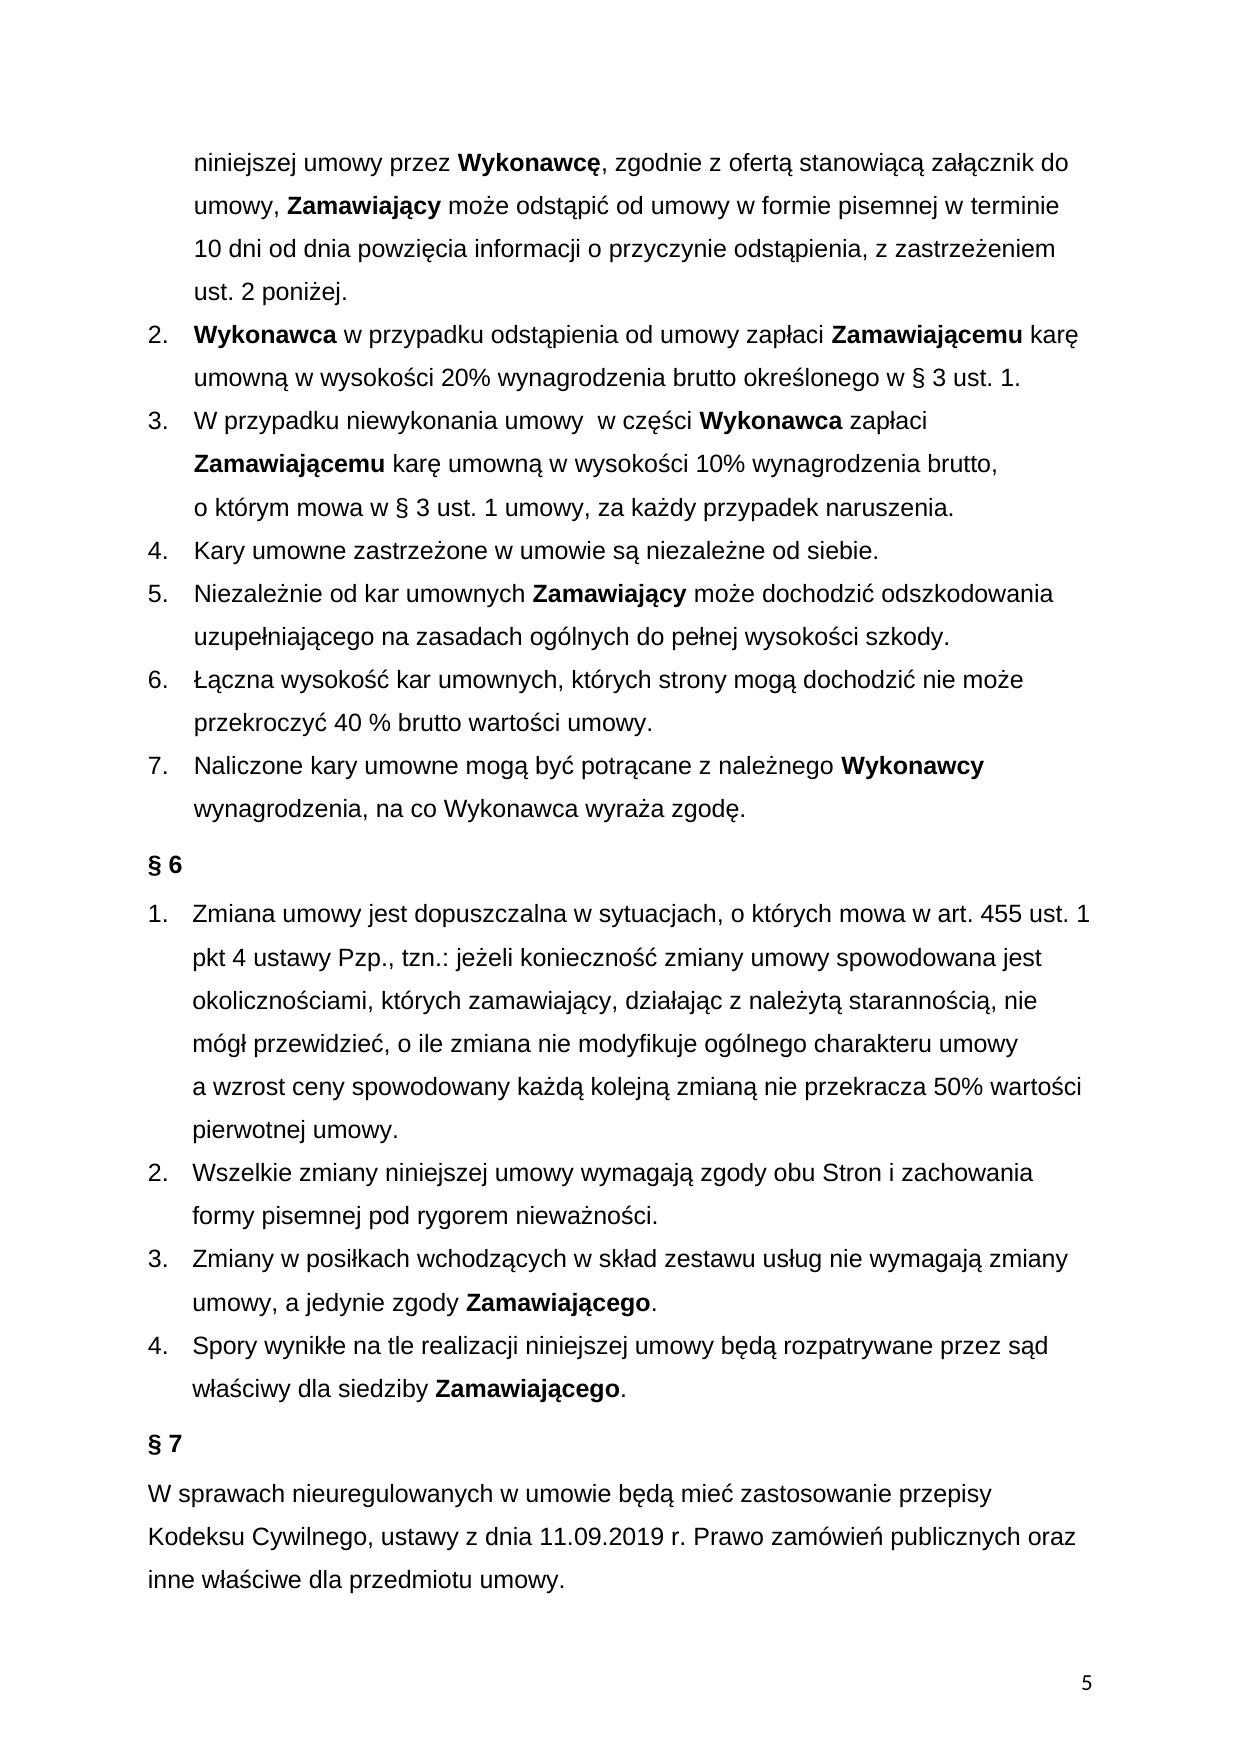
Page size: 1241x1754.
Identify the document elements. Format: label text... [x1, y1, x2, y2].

list Wykonawca w przypadku odstąpienia od umowy zapłaci Zamawiającemu karę umowną w wysokości 20% wynagrodzenia brutto określonego w § 3 ust. 1. [148, 320, 1093, 392]
list Kary umowne zastrzeżone w umowie są niezależne od siebie. [148, 536, 1093, 564]
list Wszelkie zmiany niniejszej umowy wymagają zgody obu Stron i zachowania formy pisemnej pod rygorem nieważności. [148, 1158, 1093, 1230]
list W przypadku niewykonania umowy w części Wykonawca zapłaci Zamawiającemu karę umowną w wysokości 10% wynagrodzenia brutto, o którym mowa w § 3 ust. 1 umowy, za każdy przypadek naruszenia. [148, 406, 1093, 521]
subtitle § 6 [148, 850, 1093, 879]
text W sprawach nieuregulowanych w umowie będą mieć zastosowanie przepisy Kodeksu Cywilnego, ustawy z dnia 11.09.2019 r. Prawo zamówień publicznych oraz inne właściwe dla przedmiotu umowy. [148, 1479, 1093, 1594]
list Spory wynikłe na tle realizacji niniejszej umowy będą rozpatrywane przez sąd właściwy dla siedziby Zamawiającego. [148, 1331, 1093, 1403]
list Zmiana umowy jest dopuszczalna w sytuacjach, o których mowa w art. 455 ust. 1 pkt 4 ustawy Pzp., tzn.: jeżeli konieczność zmiany umowy spowodowana jest okolicznościami, których zamawiający, działając z należytą starannością, nie mógł przewidzieć, o ile zmiana nie modyfikuje ogólnego charakteru umowy a wzrost ceny spowodowany każdą kolejną zmianą nie przekracza 50% wartości pierwotnej umowy. [148, 899, 1093, 1144]
list Niezależnie od kar umownych Zamawiający może dochodzić odszkodowania uzupełniającego na zasadach ogólnych do pełnej wysokości szkody. [148, 579, 1093, 651]
subtitle § 7 [148, 1429, 1093, 1458]
list Łączna wysokość kar umownych, których strony mogą dochodzić nie może przekroczyć 40 % brutto wartości umowy. [148, 665, 1093, 737]
list Naliczone kary umowne mogą być potrącane z należnego Wykonawcy wynagrodzenia, na co Wykonawca wyraża zgodę. [148, 751, 1093, 823]
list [148, 148, 1093, 306]
list Zmiany w posiłkach wchodzących w skład zestawu usług nie wymagają zmiany umowy, a jedynie zgody Zamawiającego. [148, 1244, 1093, 1316]
